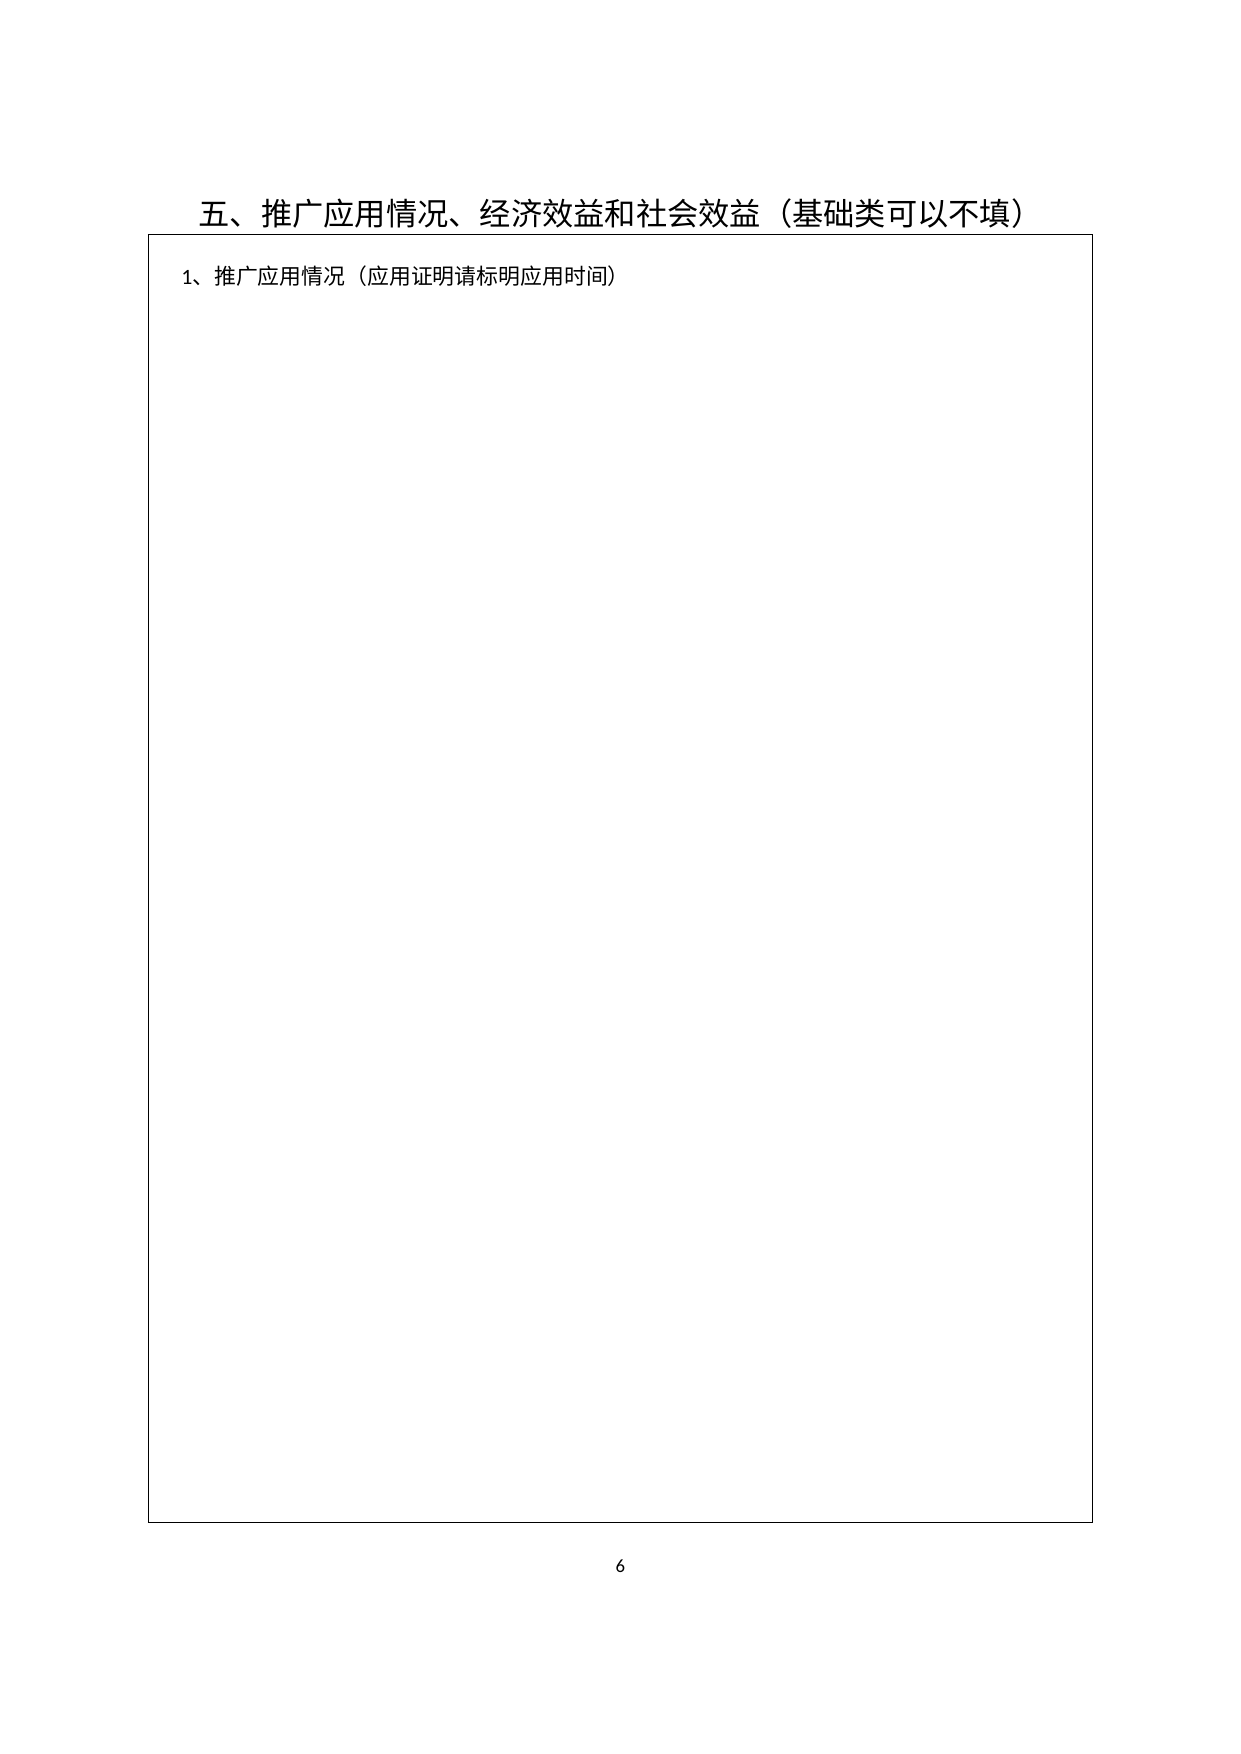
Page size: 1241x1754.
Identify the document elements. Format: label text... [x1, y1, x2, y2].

text 五、推广应用情况、经济效益和社会效益（基础类可以不填） [159, 189, 1081, 234]
table_header 1、推广应用情况（应用证明请标明应用时间） [149, 235, 1092, 1522]
